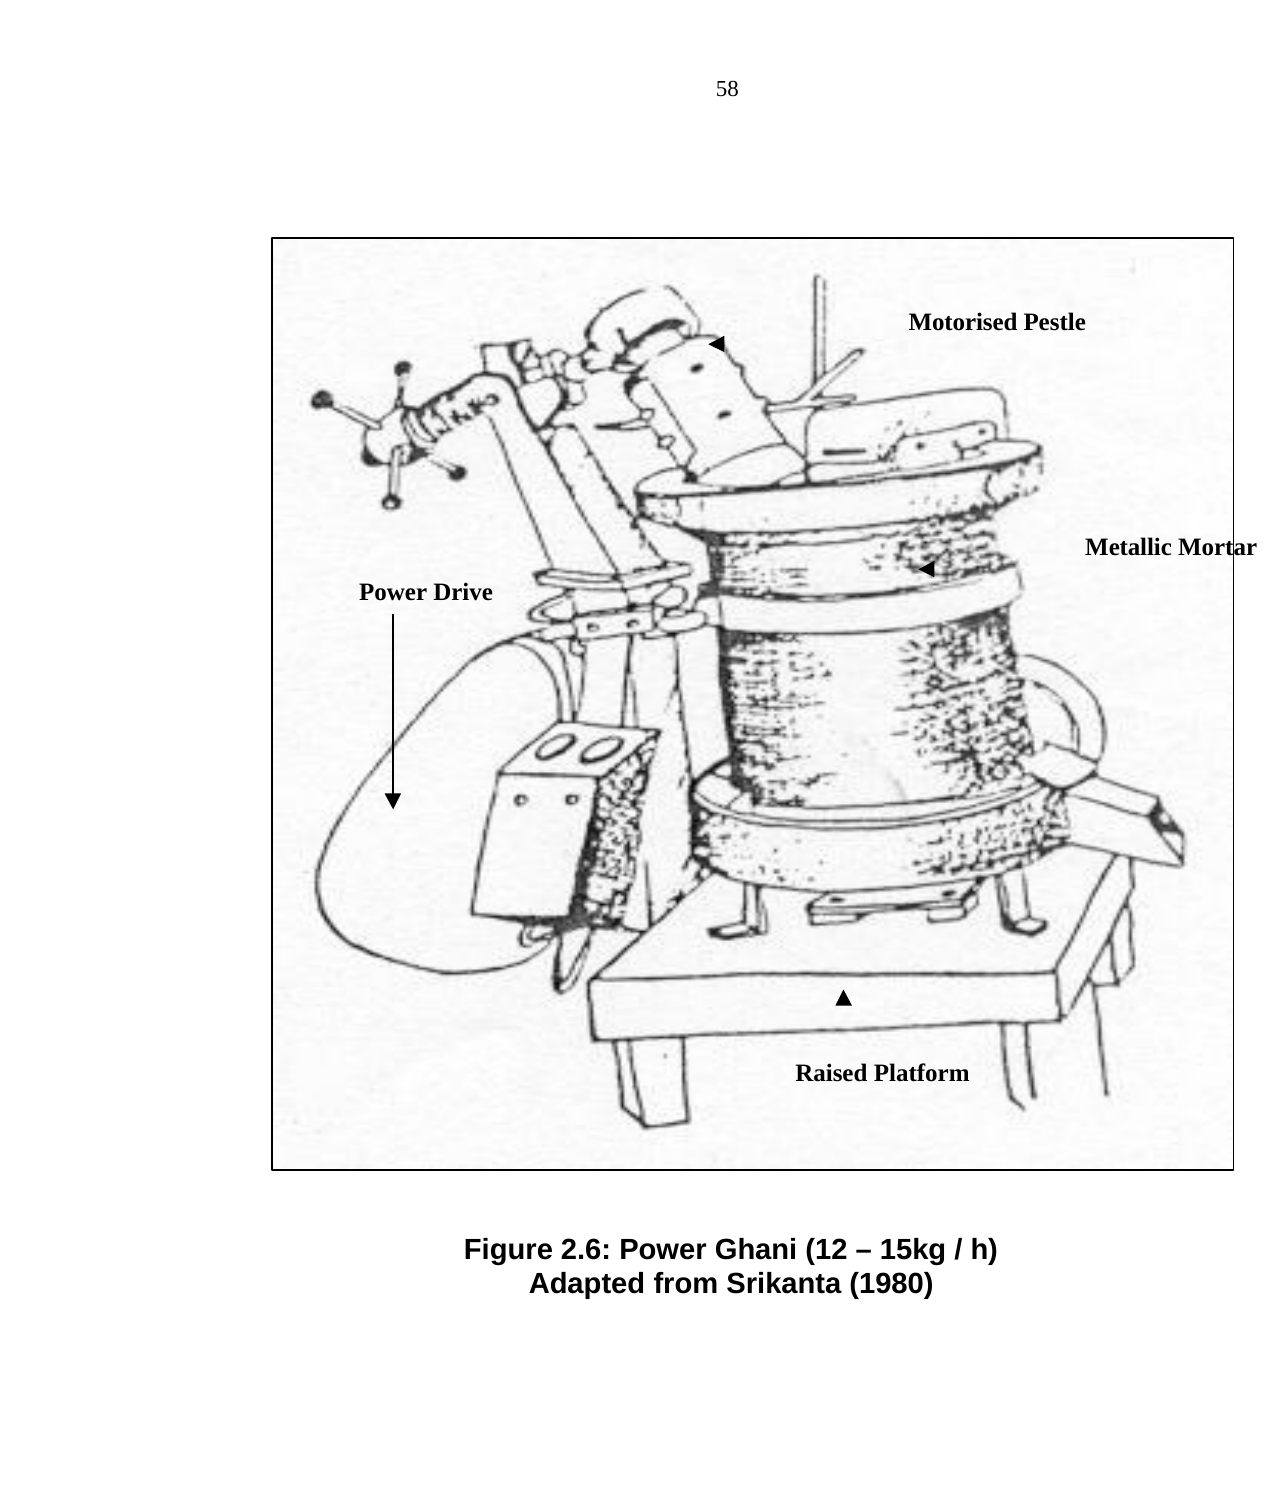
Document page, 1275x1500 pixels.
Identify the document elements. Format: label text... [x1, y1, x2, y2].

picture [273, 239, 1233, 1169]
text Figure 2.6: Power Ghani (12 – 15kg / h) Adapted from Srikanta (1980) [464, 1232, 1001, 1299]
